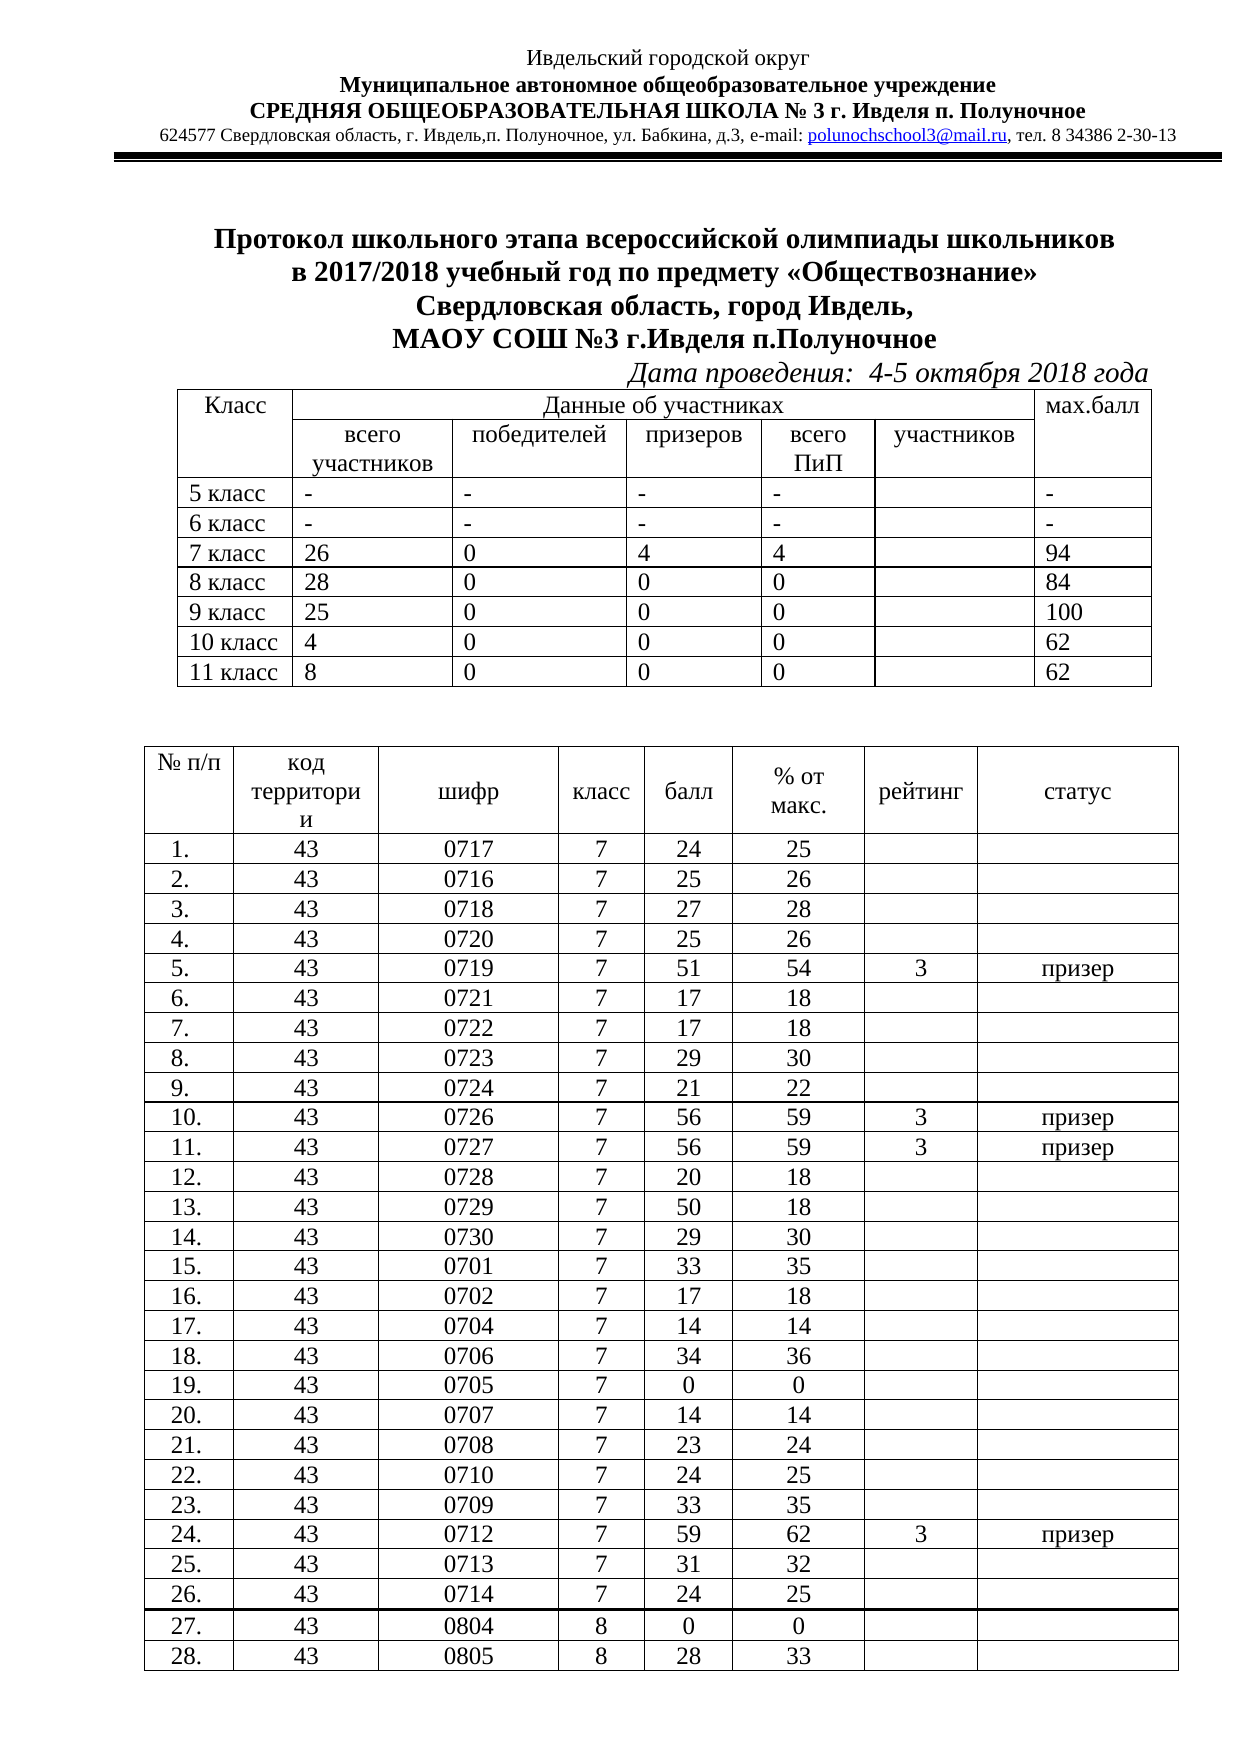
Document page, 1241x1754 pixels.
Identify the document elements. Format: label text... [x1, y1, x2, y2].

table_cell [145, 1013, 233, 1042]
table_cell 43 [234, 1192, 378, 1221]
table_cell 0 [627, 568, 761, 596]
table_cell [865, 894, 977, 923]
table_cell [978, 1192, 1178, 1221]
table_cell [145, 1400, 233, 1429]
table_cell [865, 1611, 977, 1640]
table_cell всего ПиП [762, 420, 874, 477]
table_cell 7 [559, 1251, 644, 1280]
table_cell 4 [762, 538, 874, 566]
table_cell [876, 657, 1034, 686]
table_cell 7 [559, 1162, 644, 1191]
table_cell [145, 1222, 233, 1250]
table_header Ивдельский городской округ Муниципальное автономное общеобразовательное учреждение СРЕДНЯЯ ОБЩЕОБРАЗОВАТЕЛЬНАЯ ШКОЛА № 3 г. Ивделя п. Полуночное 624577 Свердловская область, г. Ивдель,п. Полуночное, ул. Бабкина, д.3, e-mail: polunochschool3@mail.ru, тел. 8 34386 2-30-13 [114, 44, 1222, 152]
table_cell [865, 1222, 977, 1250]
table_cell 43 [234, 1013, 378, 1042]
table_cell 7 [559, 1549, 644, 1578]
table_cell 0707 [379, 1400, 558, 1429]
table_header Класс [178, 390, 292, 477]
table_cell 8 [559, 1641, 644, 1669]
table_cell [865, 1490, 977, 1518]
table_cell призер [978, 954, 1178, 982]
table_cell [978, 1549, 1178, 1578]
table_cell 6 класс [178, 508, 292, 537]
table_header Данные об участниках [293, 390, 1034, 418]
table_cell [978, 1400, 1178, 1429]
table_cell 84 [1035, 568, 1151, 596]
table_cell 0 [733, 1371, 864, 1399]
table_cell 43 [234, 864, 378, 893]
table_cell 0 [762, 568, 874, 596]
table_cell 7 [559, 894, 644, 923]
table_cell [978, 1162, 1178, 1191]
table_cell 43 [234, 983, 378, 1012]
table_cell [145, 954, 233, 982]
table_cell 43 [234, 1549, 378, 1578]
table_cell [145, 1073, 233, 1101]
table_header № п/п [145, 747, 233, 833]
table_cell [145, 1641, 233, 1669]
table_cell [145, 1281, 233, 1310]
table_cell [865, 1341, 977, 1369]
table_cell 9 класс [178, 597, 292, 626]
table_cell 0804 [379, 1611, 558, 1640]
table_cell [978, 1013, 1178, 1042]
table_cell [876, 627, 1034, 656]
table_cell 43 [234, 834, 378, 863]
table_cell 7 [559, 1400, 644, 1429]
table_cell 0729 [379, 1192, 558, 1221]
table_cell 43 [234, 1103, 378, 1131]
table_cell [865, 1430, 977, 1459]
table_cell 43 [234, 894, 378, 923]
table_cell 0706 [379, 1341, 558, 1369]
table_cell 94 [1035, 538, 1151, 566]
table_cell 0722 [379, 1013, 558, 1042]
table_cell 7 класс [178, 538, 292, 566]
table_cell 7 [559, 864, 644, 893]
table_cell 43 [234, 1520, 378, 1548]
table_header % от макс. [733, 747, 864, 833]
table_cell 100 [1035, 597, 1151, 626]
table_cell 7 [559, 1192, 644, 1221]
table_cell 14 [645, 1400, 732, 1429]
table_cell [978, 1579, 1178, 1608]
table_cell 0 [627, 597, 761, 626]
table_cell 18 [733, 1162, 864, 1191]
table_cell 50 [645, 1192, 732, 1221]
table_cell 0718 [379, 894, 558, 923]
table_cell 26 [293, 538, 452, 566]
table_cell - [627, 478, 761, 507]
table_header маx.балл [1035, 390, 1151, 477]
table_cell 0708 [379, 1430, 558, 1459]
table_cell [145, 1460, 233, 1489]
table_cell 25 [293, 597, 452, 626]
table_cell [865, 924, 977, 952]
table_cell 31 [645, 1549, 732, 1578]
table_cell 7 [559, 1371, 644, 1399]
table_cell 32 [733, 1549, 864, 1578]
table_cell 0701 [379, 1251, 558, 1280]
table_cell 7 [559, 1222, 644, 1250]
table_cell 17 [645, 1281, 732, 1310]
table_cell 0704 [379, 1311, 558, 1340]
table_cell 14 [733, 1311, 864, 1340]
table_cell 7 [559, 1341, 644, 1369]
table_cell 20 [645, 1162, 732, 1191]
table_cell 26 [733, 864, 864, 893]
table_cell [865, 1549, 977, 1578]
table_cell [145, 1132, 233, 1161]
table_cell 24 [645, 834, 732, 863]
table_cell - [293, 478, 452, 507]
table_cell 62 [1035, 657, 1151, 686]
table_cell 8 [293, 657, 452, 686]
table_cell [978, 1611, 1178, 1640]
table_cell 0728 [379, 1162, 558, 1191]
table_cell 0 [453, 627, 626, 656]
table_cell 28 [733, 894, 864, 923]
table_cell 14 [645, 1311, 732, 1340]
table_cell 18 [733, 1281, 864, 1310]
table_cell 29 [645, 1222, 732, 1250]
table_cell 51 [645, 954, 732, 982]
table_cell [978, 1222, 1178, 1250]
table_cell призер [978, 1520, 1178, 1548]
table_cell 27 [645, 894, 732, 923]
table_cell 0721 [379, 983, 558, 1012]
table_cell [145, 894, 233, 923]
table_cell [145, 1043, 233, 1072]
table_cell - [1035, 508, 1151, 537]
table_cell 43 [234, 1281, 378, 1310]
table_cell [978, 834, 1178, 863]
table_cell 26 [733, 924, 864, 952]
table_header шифр [379, 747, 558, 833]
table_cell [978, 1251, 1178, 1280]
text МАОУ СОШ №3 г.Ивделя п.Полуночное [177, 322, 1152, 355]
table_cell 23 [645, 1430, 732, 1459]
table_cell - [627, 508, 761, 537]
table_cell [865, 1641, 977, 1669]
table_cell 25 [733, 1579, 864, 1608]
table_cell 43 [234, 1641, 378, 1669]
table_cell - [762, 508, 874, 537]
text Дата проведения: 4-5 октября 2018 года [177, 355, 1152, 389]
table_cell [145, 1251, 233, 1280]
table_cell 7 [559, 954, 644, 982]
table_cell [876, 568, 1034, 596]
table_cell 34 [645, 1341, 732, 1369]
table_cell [145, 864, 233, 893]
table_cell 3 [865, 1520, 977, 1548]
table_cell призер [978, 1132, 1178, 1161]
table_cell всего участников [293, 420, 452, 477]
table_cell 0712 [379, 1520, 558, 1548]
table_cell 36 [733, 1341, 864, 1369]
table_cell [978, 1311, 1178, 1340]
table_cell - [453, 508, 626, 537]
table_cell 0719 [379, 954, 558, 982]
table_cell [865, 1460, 977, 1489]
table_cell [978, 894, 1178, 923]
table_cell 59 [733, 1132, 864, 1161]
table_cell [145, 1520, 233, 1548]
table_cell [865, 1192, 977, 1221]
table_cell 56 [645, 1132, 732, 1161]
table_cell [876, 597, 1034, 626]
table_cell 0716 [379, 864, 558, 893]
table_cell 25 [733, 1460, 864, 1489]
table_cell 43 [234, 1311, 378, 1340]
table_cell [978, 983, 1178, 1012]
table_header класс [559, 747, 644, 833]
table_cell 8 класс [178, 568, 292, 596]
table_cell [865, 1371, 977, 1399]
text в 2017/2018 учебный год по предмету «Обществознание» [177, 254, 1152, 288]
table_cell победителей [453, 420, 626, 477]
table_cell 5 класс [178, 478, 292, 507]
table_cell [145, 1490, 233, 1518]
table_cell [876, 478, 1034, 507]
table_cell 7 [559, 834, 644, 863]
table_cell 43 [234, 954, 378, 982]
table_cell - [762, 478, 874, 507]
table_cell 0730 [379, 1222, 558, 1250]
table_cell [865, 834, 977, 863]
table_cell 25 [733, 834, 864, 863]
table_cell [978, 1341, 1178, 1369]
table_cell - [453, 478, 626, 507]
table_cell [978, 1460, 1178, 1489]
table_cell 3 [865, 954, 977, 982]
table_cell 0727 [379, 1132, 558, 1161]
table_cell [145, 1430, 233, 1459]
table_cell [145, 1341, 233, 1369]
table_cell 30 [733, 1043, 864, 1072]
table_cell 54 [733, 954, 864, 982]
table_cell 7 [559, 1103, 644, 1131]
table_cell 59 [733, 1103, 864, 1131]
table_cell 62 [733, 1520, 864, 1548]
table_cell 43 [234, 1371, 378, 1399]
table_cell 24 [645, 1579, 732, 1608]
table_cell 0 [627, 627, 761, 656]
table_cell 62 [1035, 627, 1151, 656]
table_cell 59 [645, 1520, 732, 1548]
table_cell [865, 983, 977, 1012]
table_cell 8 [559, 1611, 644, 1640]
table_cell 7 [559, 1460, 644, 1489]
table_cell [865, 1073, 977, 1101]
table_cell [145, 1579, 233, 1608]
table_header статус [978, 747, 1178, 833]
table_cell 0 [762, 597, 874, 626]
table_cell 43 [234, 1400, 378, 1429]
table_cell 7 [559, 1013, 644, 1042]
table_cell 43 [234, 1460, 378, 1489]
table_cell [978, 1430, 1178, 1459]
table_cell 7 [559, 1073, 644, 1101]
table_cell 7 [559, 1311, 644, 1340]
table_cell [865, 1043, 977, 1072]
table_cell [978, 1641, 1178, 1669]
table_cell 0702 [379, 1281, 558, 1310]
table_cell 18 [733, 1013, 864, 1042]
table_cell [145, 1311, 233, 1340]
table_cell 0 [733, 1611, 864, 1640]
table_cell 33 [645, 1251, 732, 1280]
table_cell призеров [627, 420, 761, 477]
table_cell 0724 [379, 1073, 558, 1101]
table_cell 18 [733, 983, 864, 1012]
table_cell 33 [645, 1490, 732, 1518]
table_cell 0 [453, 538, 626, 566]
table_cell 3 [865, 1103, 977, 1131]
table_cell призер [978, 1103, 1178, 1131]
table_cell [145, 1611, 233, 1640]
table_cell 0714 [379, 1579, 558, 1608]
text Свердловская область, город Ивдель, [177, 288, 1152, 322]
table_cell [865, 1400, 977, 1429]
table_cell - [1035, 478, 1151, 507]
table_cell [865, 1579, 977, 1608]
table_cell 0717 [379, 834, 558, 863]
table_cell 0 [762, 657, 874, 686]
table_cell 25 [645, 924, 732, 952]
table_header рейтинг [865, 747, 977, 833]
table_cell 0 [762, 627, 874, 656]
table_cell 4 [627, 538, 761, 566]
table_cell 7 [559, 1043, 644, 1072]
table_cell 25 [645, 864, 732, 893]
table_cell [865, 1013, 977, 1042]
table_cell 43 [234, 924, 378, 952]
table_cell 56 [645, 1103, 732, 1131]
table_cell 22 [733, 1073, 864, 1101]
table_cell [978, 1371, 1178, 1399]
table_cell [978, 1281, 1178, 1310]
table_cell [978, 1043, 1178, 1072]
table_cell [865, 1251, 977, 1280]
table_cell [145, 1549, 233, 1578]
table_cell 43 [234, 1043, 378, 1072]
table_cell [865, 864, 977, 893]
table_header код территории [234, 747, 378, 833]
table_cell 21 [645, 1073, 732, 1101]
table_cell 43 [234, 1341, 378, 1369]
table_cell 24 [733, 1430, 864, 1459]
table_cell 7 [559, 1579, 644, 1608]
table_header балл [645, 747, 732, 833]
table_cell 0723 [379, 1043, 558, 1072]
table_cell 29 [645, 1043, 732, 1072]
table_cell 0705 [379, 1371, 558, 1399]
table_cell 43 [234, 1073, 378, 1101]
table_cell 0 [645, 1611, 732, 1640]
table_cell 0 [453, 597, 626, 626]
table_cell 7 [559, 1520, 644, 1548]
table_cell 0710 [379, 1460, 558, 1489]
table_cell 30 [733, 1222, 864, 1250]
table_cell [145, 924, 233, 952]
table_cell [978, 1490, 1178, 1518]
text Протокол школьного этапа всероссийской олимпиады школьников [177, 221, 1152, 254]
table_cell [865, 1311, 977, 1340]
table_cell [145, 1192, 233, 1221]
table_cell 43 [234, 1132, 378, 1161]
table_cell 10 класс [178, 627, 292, 656]
table_cell 7 [559, 983, 644, 1012]
table_cell [145, 1103, 233, 1131]
table_cell 7 [559, 1281, 644, 1310]
table_cell [145, 1371, 233, 1399]
table_cell 7 [559, 1132, 644, 1161]
table_cell 17 [645, 983, 732, 1012]
table_cell 7 [559, 924, 644, 952]
table_cell - [293, 508, 452, 537]
table_cell 0 [627, 657, 761, 686]
table_cell 35 [733, 1490, 864, 1518]
table_cell 0720 [379, 924, 558, 952]
table_cell 0726 [379, 1103, 558, 1131]
table_cell 24 [645, 1460, 732, 1489]
table_cell [145, 983, 233, 1012]
table_cell 43 [234, 1579, 378, 1608]
table_cell [978, 924, 1178, 952]
table_cell 11 класс [178, 657, 292, 686]
table_cell 4 [293, 627, 452, 656]
table_cell 28 [645, 1641, 732, 1669]
table_cell 0 [453, 657, 626, 686]
table_cell 3 [865, 1132, 977, 1161]
table_cell 28 [293, 568, 452, 596]
table_cell 43 [234, 1162, 378, 1191]
table_cell [876, 508, 1034, 537]
table_cell 7 [559, 1490, 644, 1518]
table_cell [978, 1073, 1178, 1101]
table_cell [145, 1162, 233, 1191]
table_cell [876, 538, 1034, 566]
table_cell 43 [234, 1430, 378, 1459]
table_cell 33 [733, 1641, 864, 1669]
table_cell [865, 1281, 977, 1310]
table_cell 43 [234, 1251, 378, 1280]
table_cell 35 [733, 1251, 864, 1280]
table_cell 0713 [379, 1549, 558, 1578]
table_cell 18 [733, 1192, 864, 1221]
table_cell 0 [645, 1371, 732, 1399]
table_cell 0805 [379, 1641, 558, 1669]
table_cell 0 [453, 568, 626, 596]
table_cell участников [876, 420, 1034, 477]
table_cell 43 [234, 1222, 378, 1250]
table_cell [978, 864, 1178, 893]
table_cell [865, 1162, 977, 1191]
table_cell 43 [234, 1490, 378, 1518]
table_cell 17 [645, 1013, 732, 1042]
table_cell 0709 [379, 1490, 558, 1518]
table_cell 7 [559, 1430, 644, 1459]
table_cell 14 [733, 1400, 864, 1429]
table_cell [145, 834, 233, 863]
table_cell 43 [234, 1611, 378, 1640]
